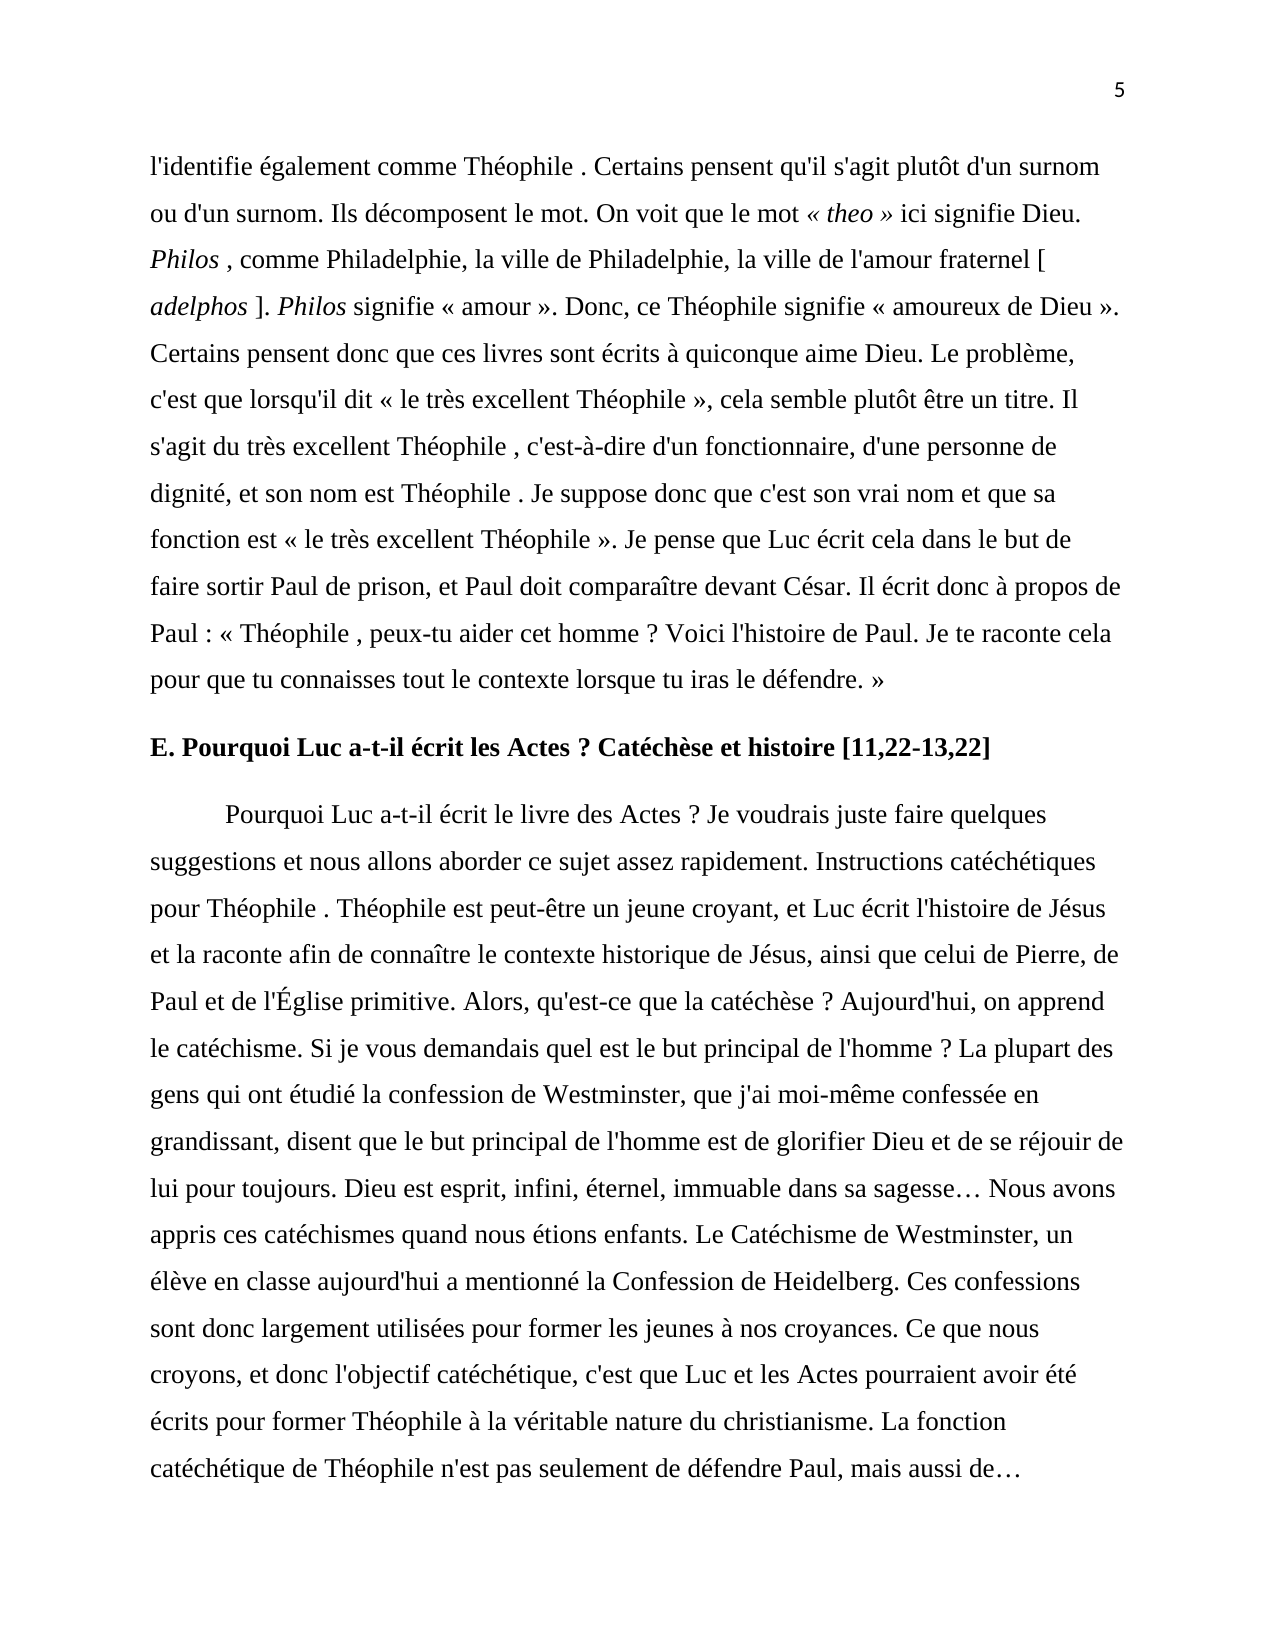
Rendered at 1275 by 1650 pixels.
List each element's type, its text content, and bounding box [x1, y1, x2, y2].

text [150, 150, 1125, 694]
text E. Pourquoi Luc a-t-il écrit les Actes ? Catéchèse et histoire [11,22-13,22] [150, 731, 1125, 762]
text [150, 798, 1125, 1483]
